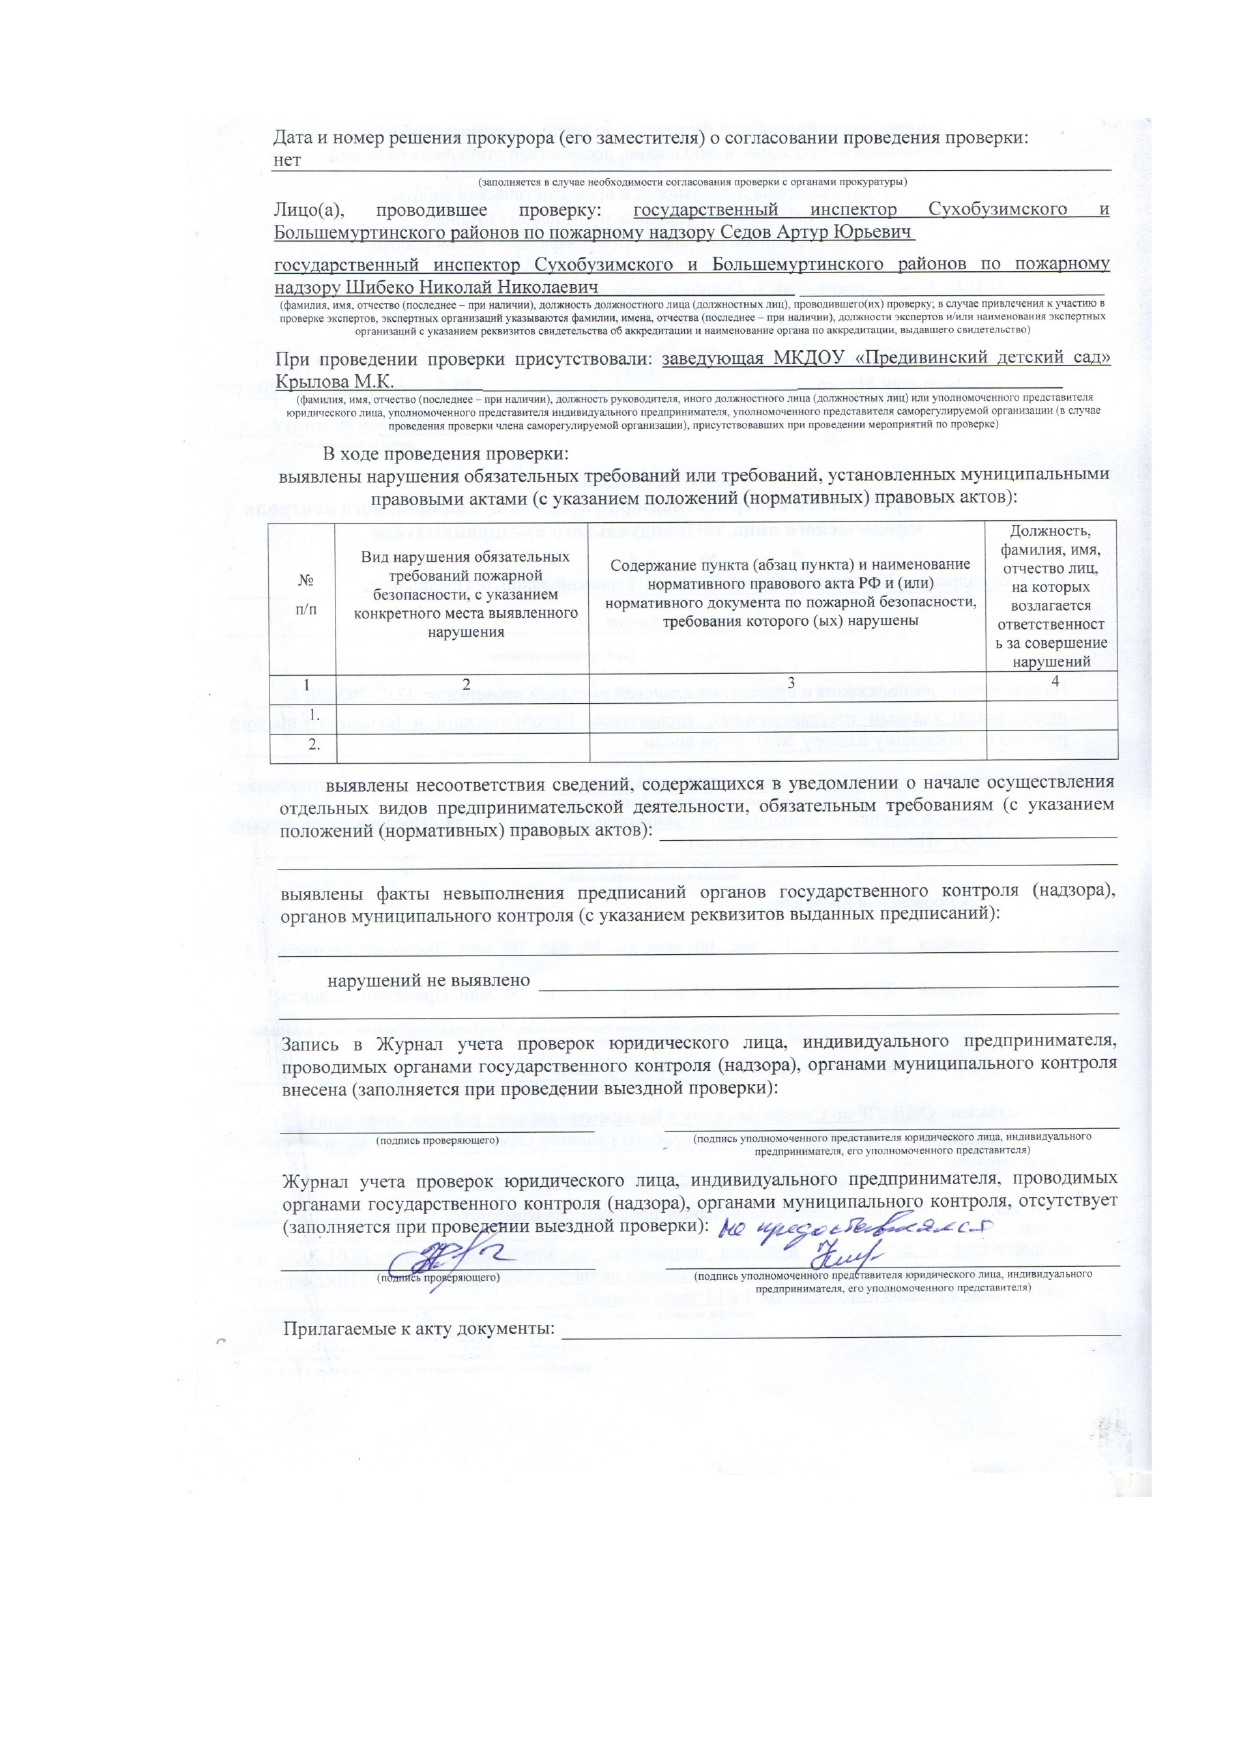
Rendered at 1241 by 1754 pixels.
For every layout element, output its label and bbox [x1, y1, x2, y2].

picture [177, 118, 1152, 1497]
